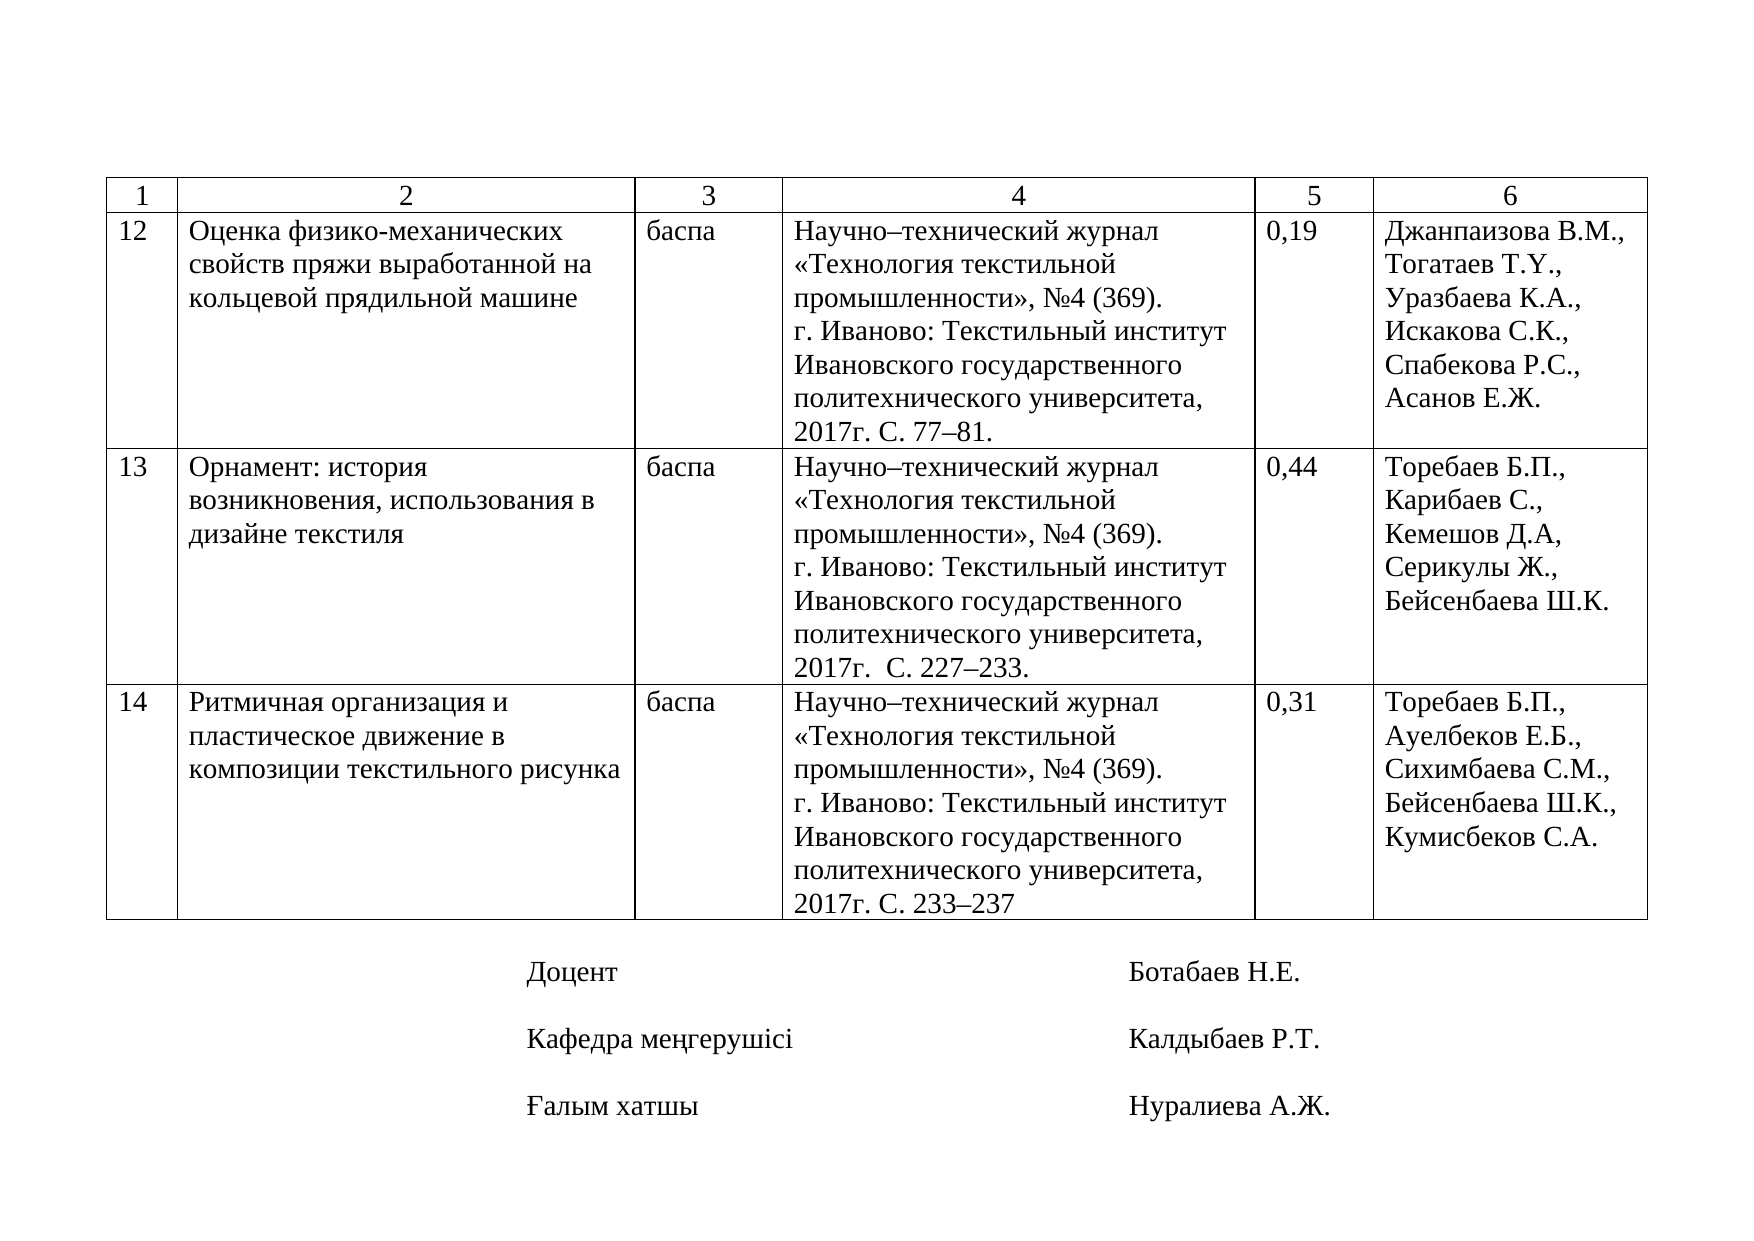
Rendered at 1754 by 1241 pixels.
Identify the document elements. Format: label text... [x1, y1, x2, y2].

table_header 4 [783, 178, 1254, 212]
table_cell 0,31 [1256, 685, 1373, 919]
table_header 6 [1374, 178, 1647, 212]
table_cell 14 [107, 685, 177, 919]
table_cell баспа [636, 685, 782, 919]
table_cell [783, 213, 1254, 448]
table_header 1 [107, 178, 177, 212]
table_cell Ритмичная организация и пластическое движение в композиции текстильного рисунка [178, 685, 634, 919]
table_cell Научно–технический журнал «Технология текстильной промышленности», №4 (369). г. Иваново: Текстильный институт Ивановского государственного политехнического университета, 2017г. С. 233–237 [783, 685, 1254, 919]
table_header 5 [1256, 178, 1373, 212]
table_cell Оценка физико-механических свойств пряжи выработанной на кольцевой прядильной машине [178, 213, 634, 448]
text Ғалым хатшы Нуралиева А.Ж. [118, 1088, 1636, 1122]
table_header 3 [636, 178, 782, 212]
table_cell 0,44 [1256, 449, 1373, 683]
table_cell баспа [636, 213, 782, 448]
table_cell Джанпаизова В.М., Тогатаев Т.Ү., Уразбаева К.А., Искакова С.К., Спабекова Р.С., Асанов Е.Ж. [1374, 213, 1647, 448]
table_cell 13 [107, 449, 177, 683]
table_cell баспа [636, 449, 782, 683]
table_cell Орнамент: история возникновения, использования в дизайне текстиля [178, 449, 634, 683]
table_cell Торебаев Б.П., Карибаев С., Кемешов Д.А, Серикулы Ж., Бейсенбаева Ш.К. [1374, 449, 1647, 683]
text Доцент Ботабаев Н.Е. [118, 954, 1636, 987]
table_cell Научно–технический журнал «Технология текстильной промышленности», №4 (369). г. Иваново: Текстильный институт Ивановского государственного политехнического университета, 2017г. С. 227–233. [783, 449, 1254, 683]
table_header 2 [178, 178, 634, 212]
text Кафедра меңгерушісі Калдыбаев Р.Т. [118, 1021, 1636, 1054]
table_cell 12 [107, 213, 177, 448]
table_cell Торебаев Б.П., Ауелбеков Е.Б., Сихимбаева С.М., Бейсенбаева Ш.К., Кумисбеков С.А. [1374, 685, 1647, 919]
table_cell 0,19 [1256, 213, 1373, 448]
